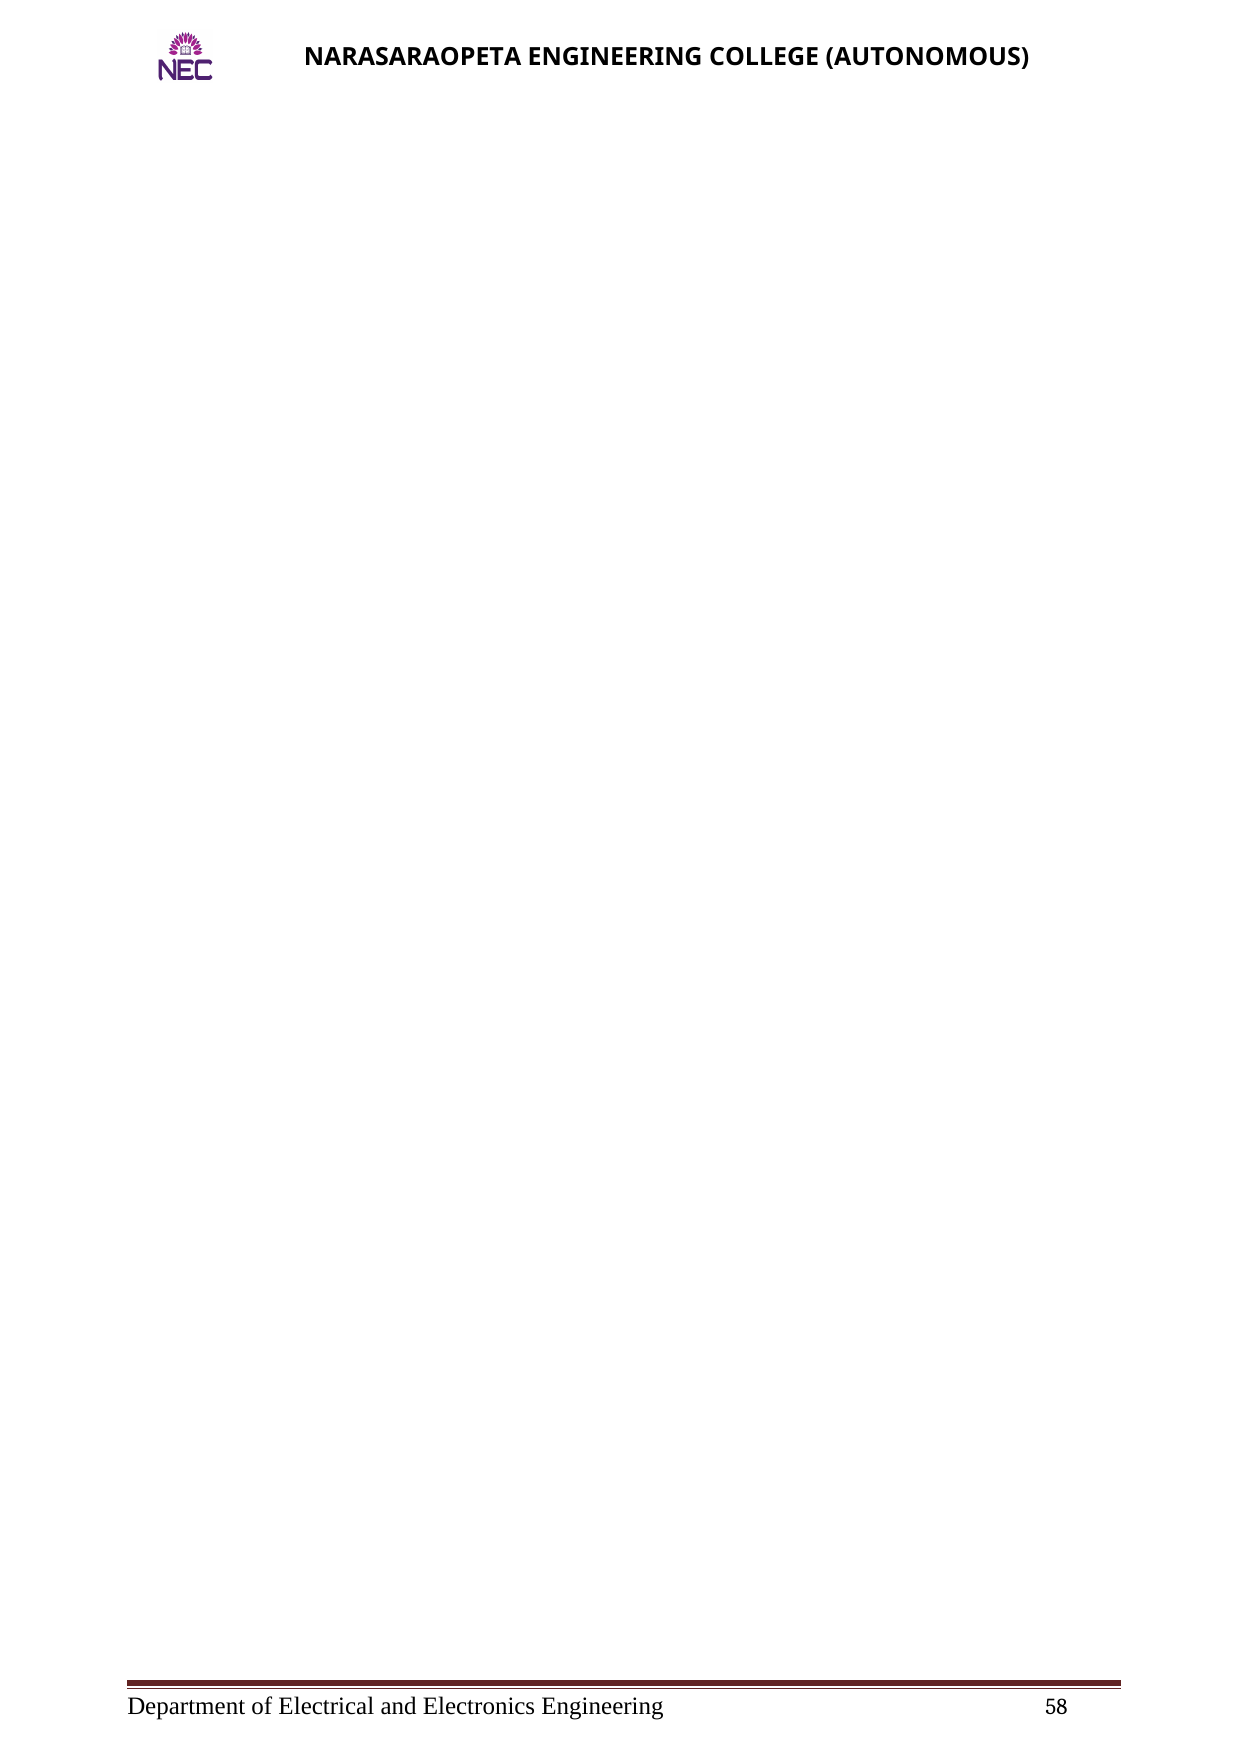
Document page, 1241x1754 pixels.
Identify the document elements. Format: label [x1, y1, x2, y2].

picture [157, 29, 214, 83]
